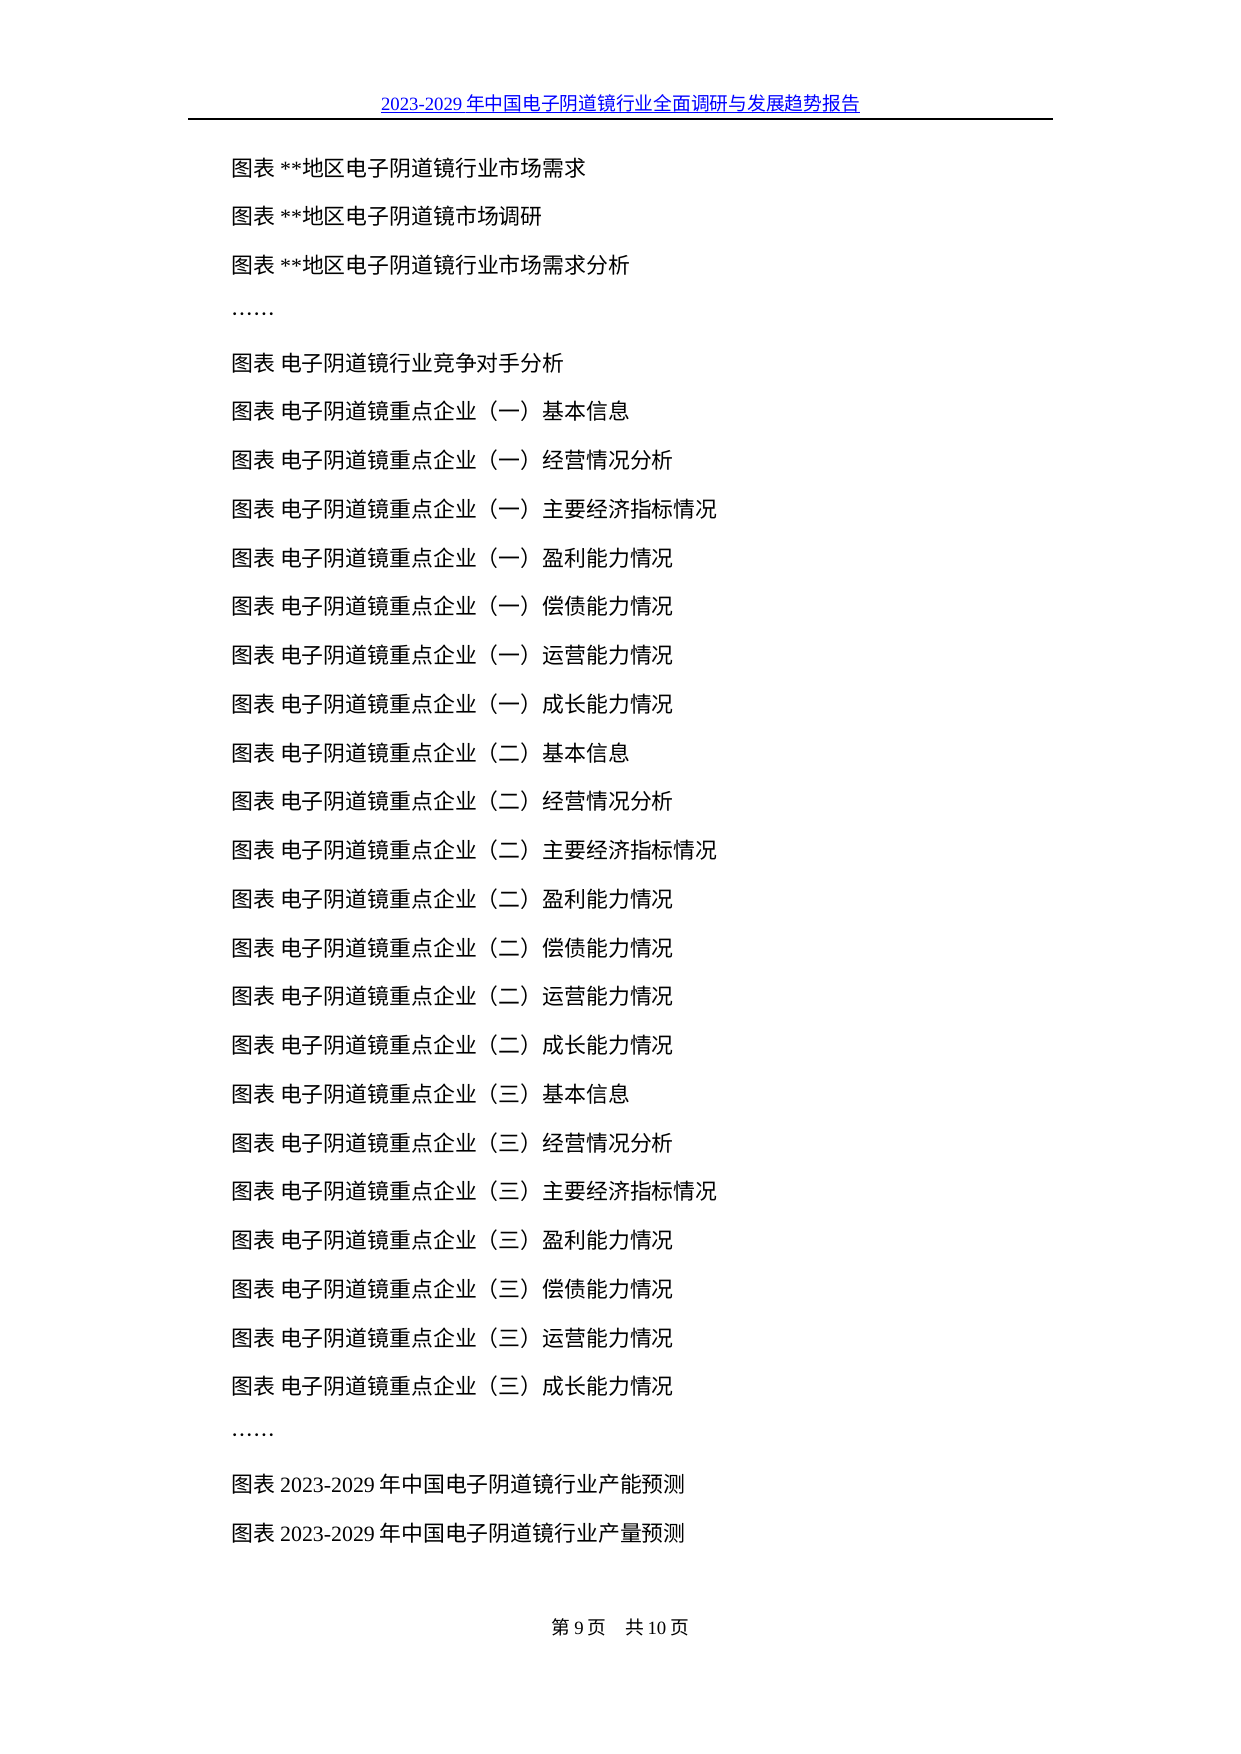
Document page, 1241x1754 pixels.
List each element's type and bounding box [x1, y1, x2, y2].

text [187, 150, 1053, 1548]
